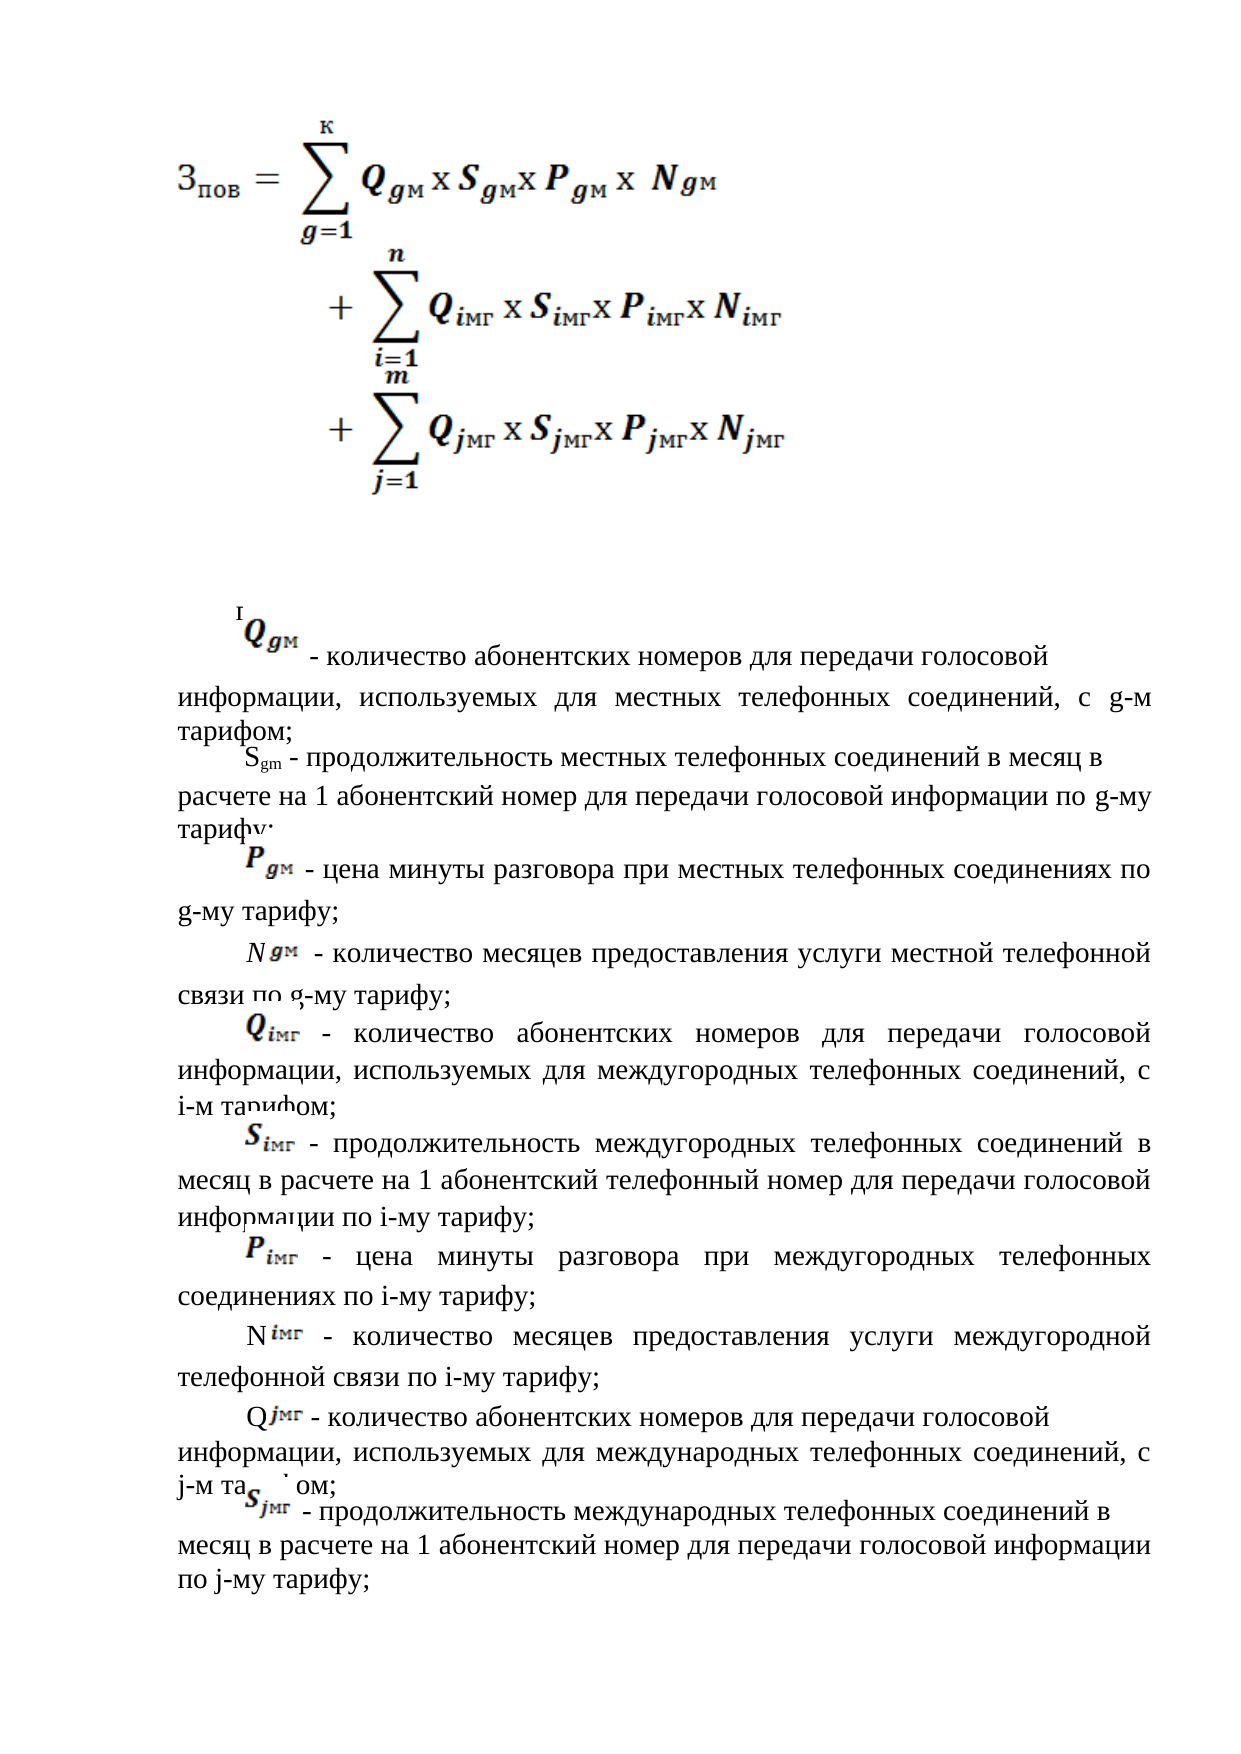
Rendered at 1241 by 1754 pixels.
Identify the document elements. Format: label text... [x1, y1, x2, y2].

text информации, используемых для международных телефонных соединений, с j-м тарифом; [177, 1435, 1152, 1501]
picture [245, 1477, 295, 1520]
text - продолжительность международных телефонных соединений в [848, 1501, 1152, 1526]
picture [245, 1001, 300, 1043]
text - количество абонентских номеров для передачи голосовой [244, 646, 1152, 671]
text Q - количество абонентских номеров для передачи голосовой [177, 1394, 1152, 1435]
picture [266, 1314, 303, 1346]
text расчете на 1 абонентский номер для передачи голосовой информации по g-му тарифу; [177, 779, 1152, 845]
text N - количество месяцев предоставления услуги междугородной телефонной связи по i-му тарифу; [177, 1313, 1152, 1394]
text месяц в расчете на 1 абонентский номер для передачи голосовой информации по j-му тарифу; [177, 1527, 1152, 1596]
picture [266, 1395, 303, 1427]
text информации, используемых для местных телефонных соединений, с g-м тарифом; [177, 681, 1152, 747]
picture [245, 1224, 298, 1266]
text - цена минуты разговора при местных телефонных соединениях по g-му тарифу; [177, 845, 1152, 929]
picture [245, 1111, 295, 1153]
text Sgm - продолжительность местных телефонных соединений в месяц в [738, 747, 1152, 772]
text где: [177, 600, 1152, 625]
text N - количество месяцев предоставления услуги местной телефонной связи по g-му тарифу; [177, 929, 1152, 1013]
text - цена минуты разговора при междугородных телефонных соединениях по i-му тарифу; [177, 1233, 1152, 1313]
text - продолжительность международных телефонных соединений в [177, 1501, 845, 1526]
text - количество абонентских номеров для передачи голосовой информации, используемых для междугородных телефонных соединений, с i-м тарифом; [177, 1013, 1152, 1123]
picture [265, 931, 299, 963]
picture [177, 118, 1153, 526]
picture [243, 605, 302, 656]
picture [245, 834, 296, 879]
text Sgm - продолжительность местных телефонных соединений в месяц в [244, 747, 735, 772]
text - продолжительность междугородных телефонных соединений в месяц в расчете на 1 абонентский телефонный номер для передачи голосовой информации по i-му тарифу; [177, 1123, 1152, 1233]
